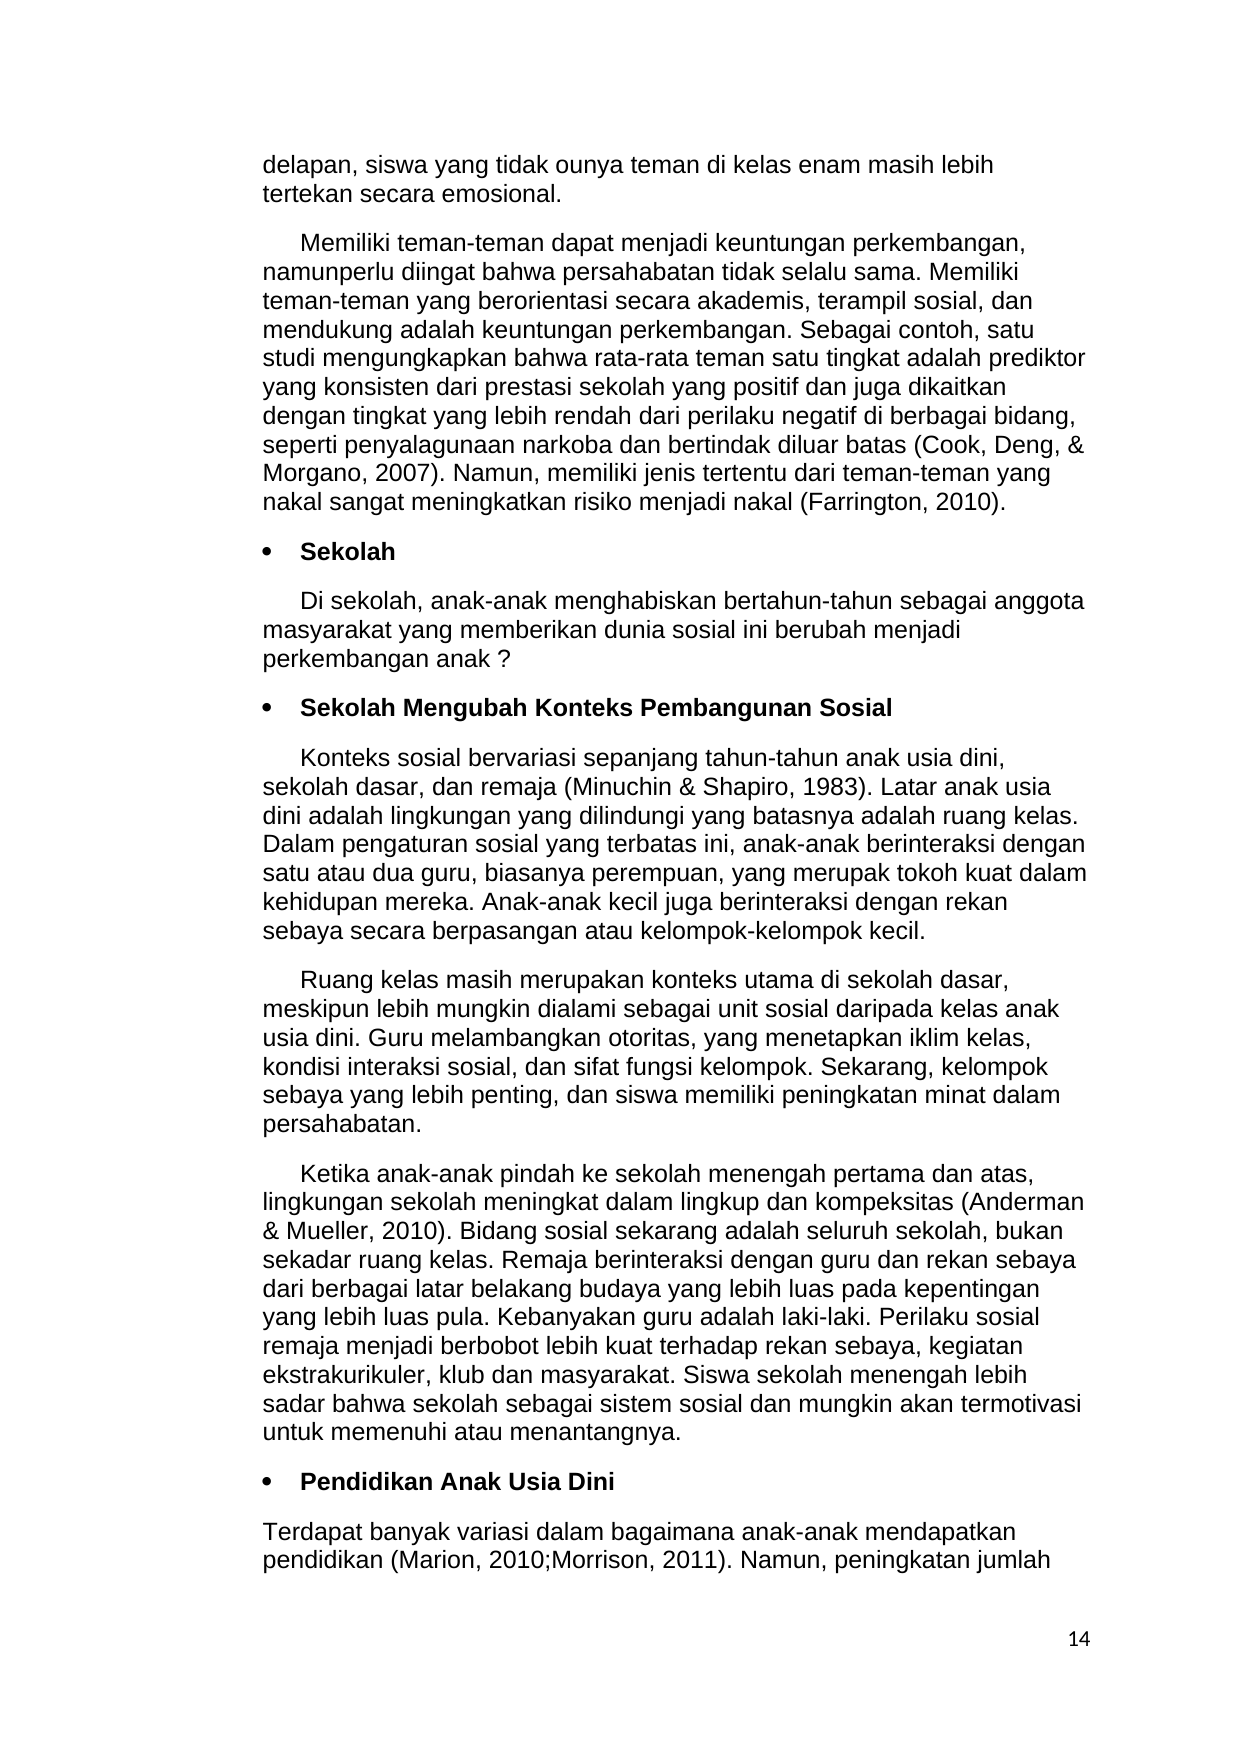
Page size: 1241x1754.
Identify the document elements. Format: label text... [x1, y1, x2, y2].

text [262, 150, 1090, 207]
list Pendidikan Anak Usia Dini [262, 1467, 1090, 1496]
list Sekolah [262, 537, 1090, 566]
text Konteks sosial bervariasi sepanjang tahun-tahun anak usia dini, sekolah dasar, dan remaja (Minuchin & Shapiro, 1983). Latar anak usia dini adalah lingkungan yang dilindungi yang batasnya adalah ruang kelas. Dalam pengaturan sosial yang terbatas ini, anak-anak berinteraksi dengan satu atau dua guru, biasanya perempuan, yang merupak tokoh kuat dalam kehidupan mereka. Anak-anak kecil juga berinteraksi dengan rekan sebaya secara berpasangan atau kelompok-kelompok kecil. [262, 743, 1090, 944]
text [262, 1517, 1090, 1574]
text Ketika anak-anak pindah ke sekolah menengah pertama dan atas, lingkungan sekolah meningkat dalam lingkup dan kompeksitas (Anderman & Mueller, 2010). Bidang sosial sekarang adalah seluruh sekolah, bukan sekadar ruang kelas. Remaja berinteraksi dengan guru dan rekan sebaya dari berbagai latar belakang budaya yang lebih luas pada kepentingan yang lebih luas pula. Kebanyakan guru adalah laki-laki. Perilaku sosial remaja menjadi berbobot lebih kuat terhadap rekan sebaya, kegiatan ekstrakurikuler, klub dan masyarakat. Siswa sekolah menengah lebih sadar bahwa sekolah sebagai sistem sosial dan mungkin akan termotivasi untuk memenuhi atau menantangnya. [262, 1158, 1090, 1446]
list Sekolah Mengubah Konteks Pembangunan Sosial [262, 693, 1090, 722]
text Di sekolah, anak-anak menghabiskan bertahun-tahun sebagai anggota masyarakat yang memberikan dunia sosial ini berubah menjadi perkembangan anak ? [262, 586, 1090, 673]
text Memiliki teman-teman dapat menjadi keuntungan perkembangan, namunperlu diingat bahwa persahabatan tidak selalu sama. Memiliki teman-teman yang berorientasi secara akademis, terampil sosial, dan mendukung adalah keuntungan perkembangan. Sebagai contoh, satu studi mengungkapkan bahwa rata-rata teman satu tingkat adalah prediktor yang konsisten dari prestasi sekolah yang positif dan juga dikaitkan dengan tingkat yang lebih rendah dari perilaku negatif di berbagai bidang, seperti penyalagunaan narkoba dan bertindak diluar batas (Cook, Deng, & Morgano, 2007). Namun, memiliki jenis tertentu dari teman-teman yang nakal sangat meningkatkan risiko menjadi nakal (Farrington, 2010). [262, 228, 1090, 516]
text Ruang kelas masih merupakan konteks utama di sekolah dasar, meskipun lebih mungkin dialami sebagai unit sosial daripada kelas anak usia dini. Guru melambangkan otoritas, yang menetapkan iklim kelas, kondisi interaksi sosial, dan sifat fungsi kelompok. Sekarang, kelompok sebaya yang lebih penting, dan siswa memiliki peningkatan minat dalam persahabatan. [262, 965, 1090, 1138]
